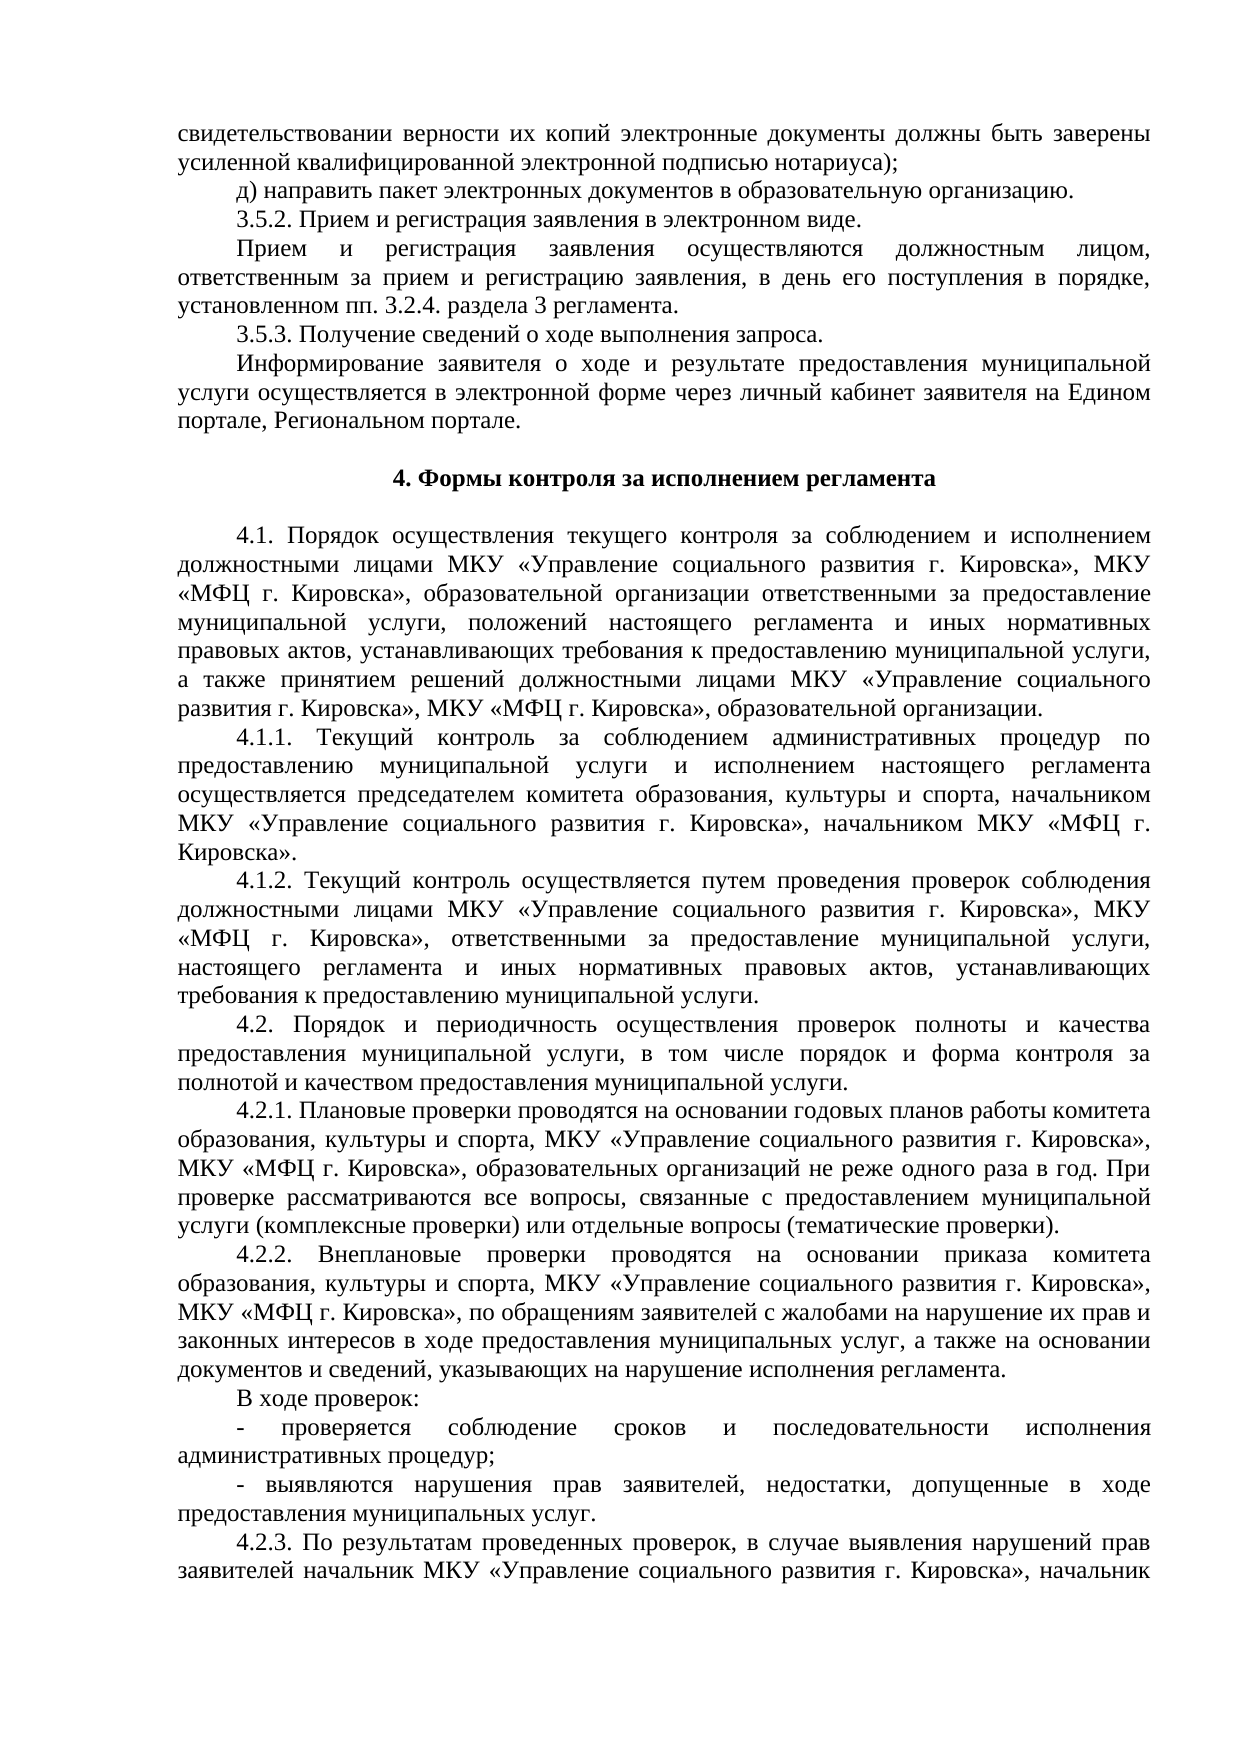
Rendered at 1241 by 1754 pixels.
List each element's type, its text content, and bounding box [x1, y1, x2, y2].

text 4.1.1. Текущий контроль за соблюдением административных процедур по предоставлению муниципальной услуги и исполнением настоящего регламента осуществляется председателем комитета образования, культуры и спорта, начальником МКУ «Управление социального развития г. Кировска», начальником МКУ «МФЦ г. Кировска». [177, 722, 1152, 866]
text В ходе проверок: [177, 1383, 1152, 1412]
text Прием и регистрация заявления осуществляются должностным лицом, ответственным за прием и регистрацию заявления, в день его поступления в порядке, установленном пп. 3.2.4. раздела 3 регламента. [177, 233, 1152, 319]
text 4.1. Порядок осуществления текущего контроля за соблюдением и исполнением должностными лицами МКУ «Управление социального развития г. Кировска», МКУ «МФЦ г. Кировска», образовательной организации ответственными за предоставление муниципальной услуги, положений настоящего регламента и иных нормативных правовых актов, устанавливающих требования к предоставлению муниципальной услуги, а также принятием решений должностными лицами МКУ «Управление социального развития г. Кировска», МКУ «МФЦ г. Кировска», образовательной организации. [177, 521, 1152, 722]
text д) направить пакет электронных документов в образовательную организацию. [177, 176, 1152, 204]
text Информирование заявителя о ходе и результате предоставления муниципальной услуги осуществляется в электронной форме через личный кабинет заявителя на Едином портале, Региональном портале. [177, 348, 1152, 434]
text - проверяется соблюдение сроков и последовательности исполнения административных процедур; [177, 1412, 1152, 1469]
text 4.2.2. Внеплановые проверки проводятся на основании приказа комитета образования, культуры и спорта, МКУ «Управление социального развития г. Кировска», МКУ «МФЦ г. Кировска», по обращениям заявителей с жалобами на нарушение их прав и законных интересов в ходе предоставления муниципальных услуг, а также на основании документов и сведений, указывающих на нарушение исполнения регламента. [177, 1239, 1152, 1383]
text 3.5.3. Получение сведений о ходе выполнения запроса. [177, 319, 1152, 348]
text - выявляются нарушения прав заявителей, недостатки, допущенные в ходе предоставления муниципальных услуг. [177, 1469, 1152, 1527]
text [177, 118, 1152, 176]
text 4. Формы контроля за исполнением регламента [177, 463, 1152, 492]
text 4.1.2. Текущий контроль осуществляется путем проведения проверок соблюдения должностными лицами МКУ «Управление социального развития г. Кировска», МКУ «МФЦ г. Кировска», ответственными за предоставление муниципальной услуги, настоящего регламента и иных нормативных правовых актов, устанавливающих требования к предоставлению муниципальной услуги. [177, 866, 1152, 1009]
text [177, 1527, 1152, 1584]
text 4.2. Порядок и периодичность осуществления проверок полноты и качества предоставления муниципальной услуги, в том числе порядок и форма контроля за полнотой и качеством предоставления муниципальной услуги. [177, 1009, 1152, 1096]
text 3.5.2. Прием и регистрация заявления в электронном виде. [177, 204, 1152, 233]
text 4.2.1. Плановые проверки проводятся на основании годовых планов работы комитета образования, культуры и спорта, МКУ «Управление социального развития г. Кировска», МКУ «МФЦ г. Кировска», образовательных организаций не реже одного раза в год. При проверке рассматриваются все вопросы, связанные с предоставлением муниципальной услуги (комплексные проверки) или отдельные вопросы (тематические проверки). [177, 1096, 1152, 1239]
